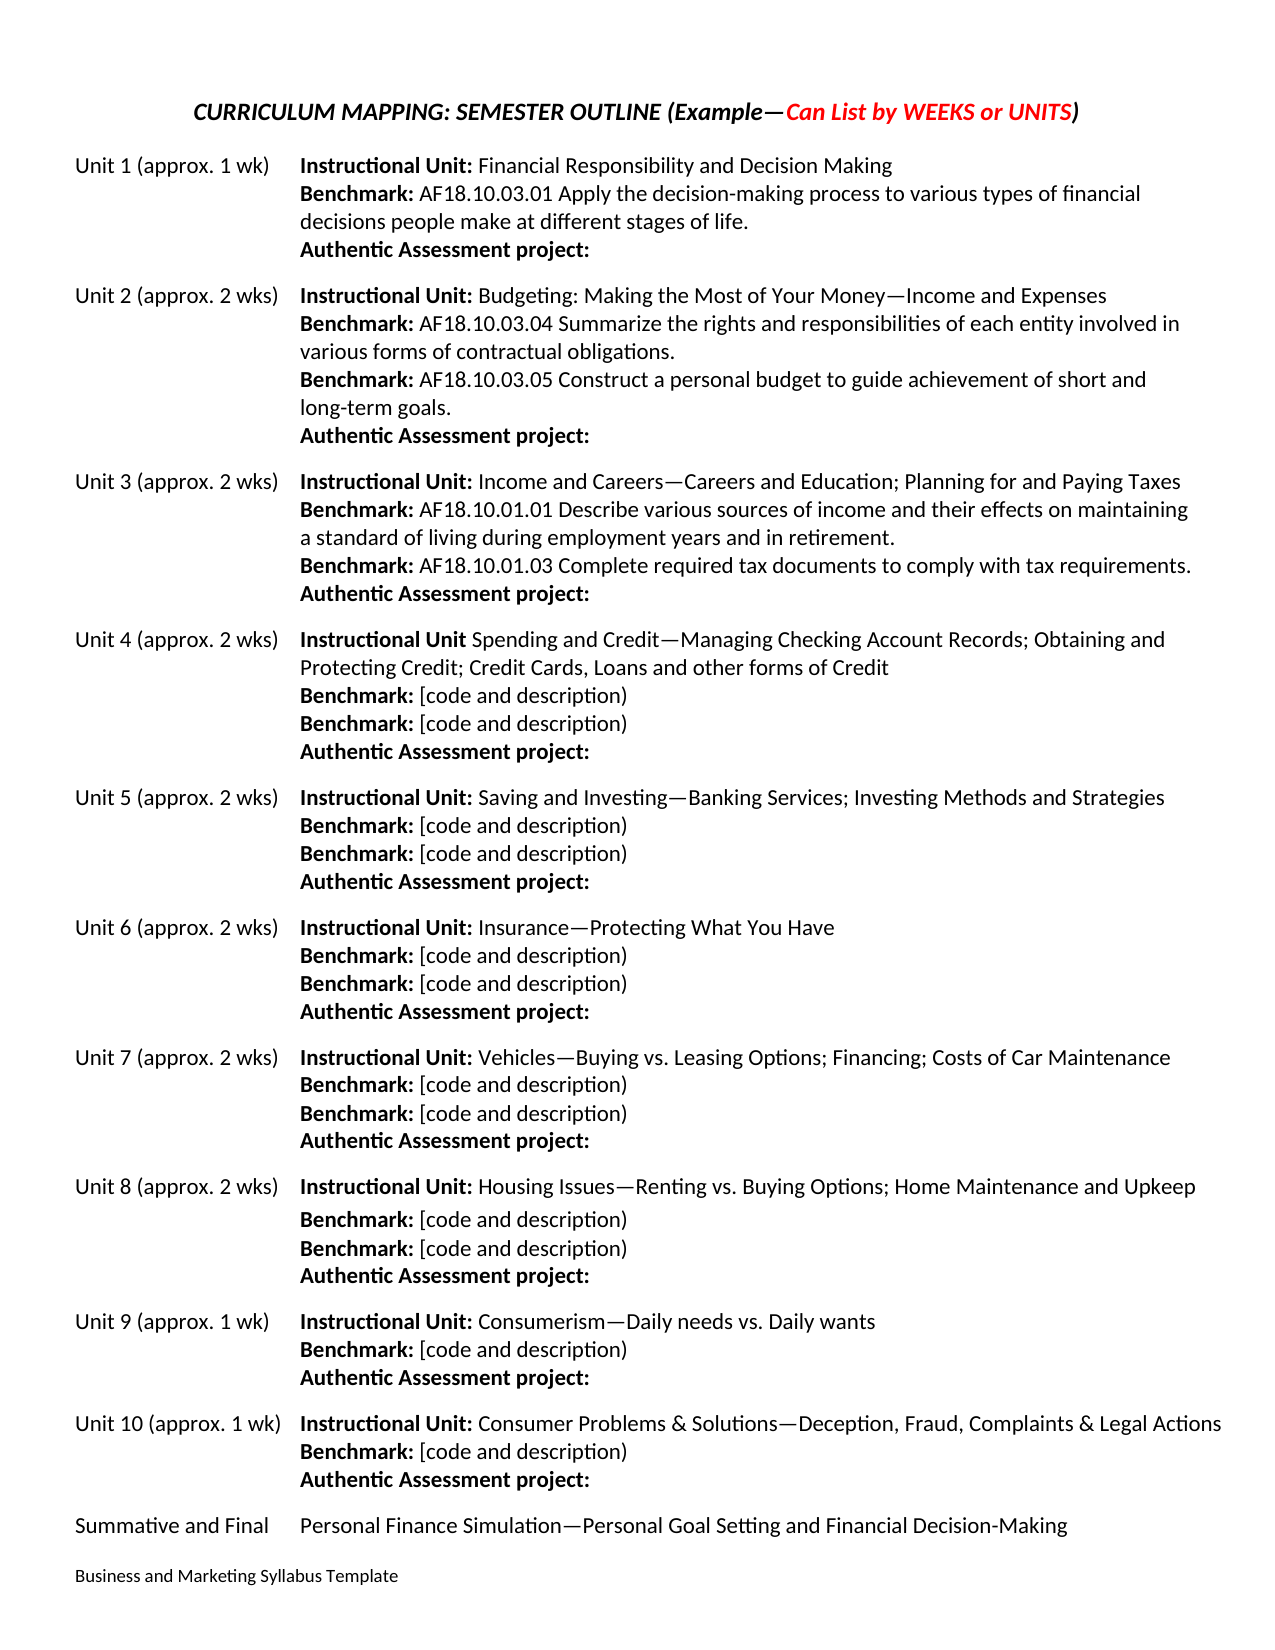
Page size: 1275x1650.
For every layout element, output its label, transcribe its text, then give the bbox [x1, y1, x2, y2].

list Benchmark: AF18.10.01.01 Describe various sources of income and their effects on maintaining a standard of living during employment years and in retirement. [75, 495, 1200, 551]
list Authentic Assessment project: [300, 867, 1200, 895]
list Unit 3 (approx. 2 wks) Instructional Unit: Income and Careers—Careers and Education; Planning for and Paying Taxes [75, 467, 1200, 495]
list Benchmark: [code and description) [300, 709, 1200, 737]
text CURRICULUM MAPPING: SEMESTER OUTLINE (Example—Can List by WEEKS or UNITS) [75, 96, 1200, 126]
list Benchmark: AF18.10.03.01 Apply the decision-making process to various types of financial decisions people make at different stages of life. [75, 179, 1200, 235]
list Unit 5 (approx. 2 wks) Instructional Unit: Saving and Investing—Banking Services; Investing Methods and Strategies [75, 783, 1200, 811]
list Unit 2 (approx. 2 wks) Instructional Unit: Budgeting: Making the Most of Your Money—Income and Expenses [75, 281, 1200, 309]
list Benchmark: [code and description) [75, 1336, 1200, 1363]
list Authentic Assessment project: [300, 579, 1200, 607]
list Benchmark: AF18.10.01.03 Complete required tax documents to comply with tax requirements. [75, 551, 1200, 579]
list Unit 7 (approx. 2 wks) Instructional Unit: Vehicles—Buying vs. Leasing Options; Financing; Costs of Car Maintenance [75, 1043, 1200, 1071]
list Benchmark: [code and description) [75, 811, 1200, 839]
list Unit 8 (approx. 2 wks) Instructional Unit: Housing Issues—Renting vs. Buying Options; Home Maintenance and Upkeep [75, 1172, 1200, 1201]
list Authentic Assessment project: [300, 1465, 1200, 1493]
list Unit 9 (approx. 1 wk) Instructional Unit: Consumerism—Daily needs vs. Daily wants [75, 1307, 1200, 1336]
list Benchmark: [code and description) [300, 969, 1200, 997]
list Unit 6 (approx. 2 wks) Instructional Unit: Insurance—Protecting What You Have [75, 913, 1200, 941]
list Benchmark: [code and description) [75, 1206, 1200, 1234]
list Benchmark: AF18.10.03.05 Construct a personal budget to guide achievement of short and long-term goals. [75, 365, 1200, 421]
list Unit 10 (approx. 1 wk) Instructional Unit: Consumer Problems & Solutions—Deception, Fraud, Complaints & Legal Actions [75, 1409, 1228, 1437]
list Benchmark: [code and description) [300, 839, 1200, 867]
list Authentic Assessment project: [300, 997, 1200, 1025]
list Unit 4 (approx. 2 wks) Instructional Unit Spending and Credit—Managing Checking Account Records; Obtaining and Protecting Credit; Credit Cards, Loans and other forms of Credit [75, 625, 1200, 681]
list Benchmark: AF18.10.03.04 Summarize the rights and responsibilities of each entity involved in various forms of contractual obligations. [75, 309, 1200, 365]
list Authentic Assessment project: [300, 235, 1200, 263]
list Benchmark: [code and description) [300, 1234, 1200, 1262]
list Authentic Assessment project: [300, 1262, 1200, 1290]
list Benchmark: [code and description) [75, 941, 1200, 969]
list Benchmark: [code and description) [75, 681, 1200, 709]
list Authentic Assessment project: [300, 421, 1200, 449]
list Summative and Final Personal Finance Simulation—Personal Goal Setting and Financial Decision-Making [75, 1511, 1200, 1539]
list Authentic Assessment project: [300, 1363, 1200, 1392]
list Authentic Assessment project: [300, 1127, 1200, 1155]
list Benchmark: [code and description) [75, 1071, 1200, 1099]
text Unit 1 (approx. 1 wk) Instructional Unit: Financial Responsibility and Decision Making [75, 151, 1200, 179]
list Benchmark: [code and description) [75, 1437, 1200, 1465]
list Authentic Assessment project: [300, 737, 1200, 765]
list Benchmark: [code and description) [300, 1099, 1200, 1127]
